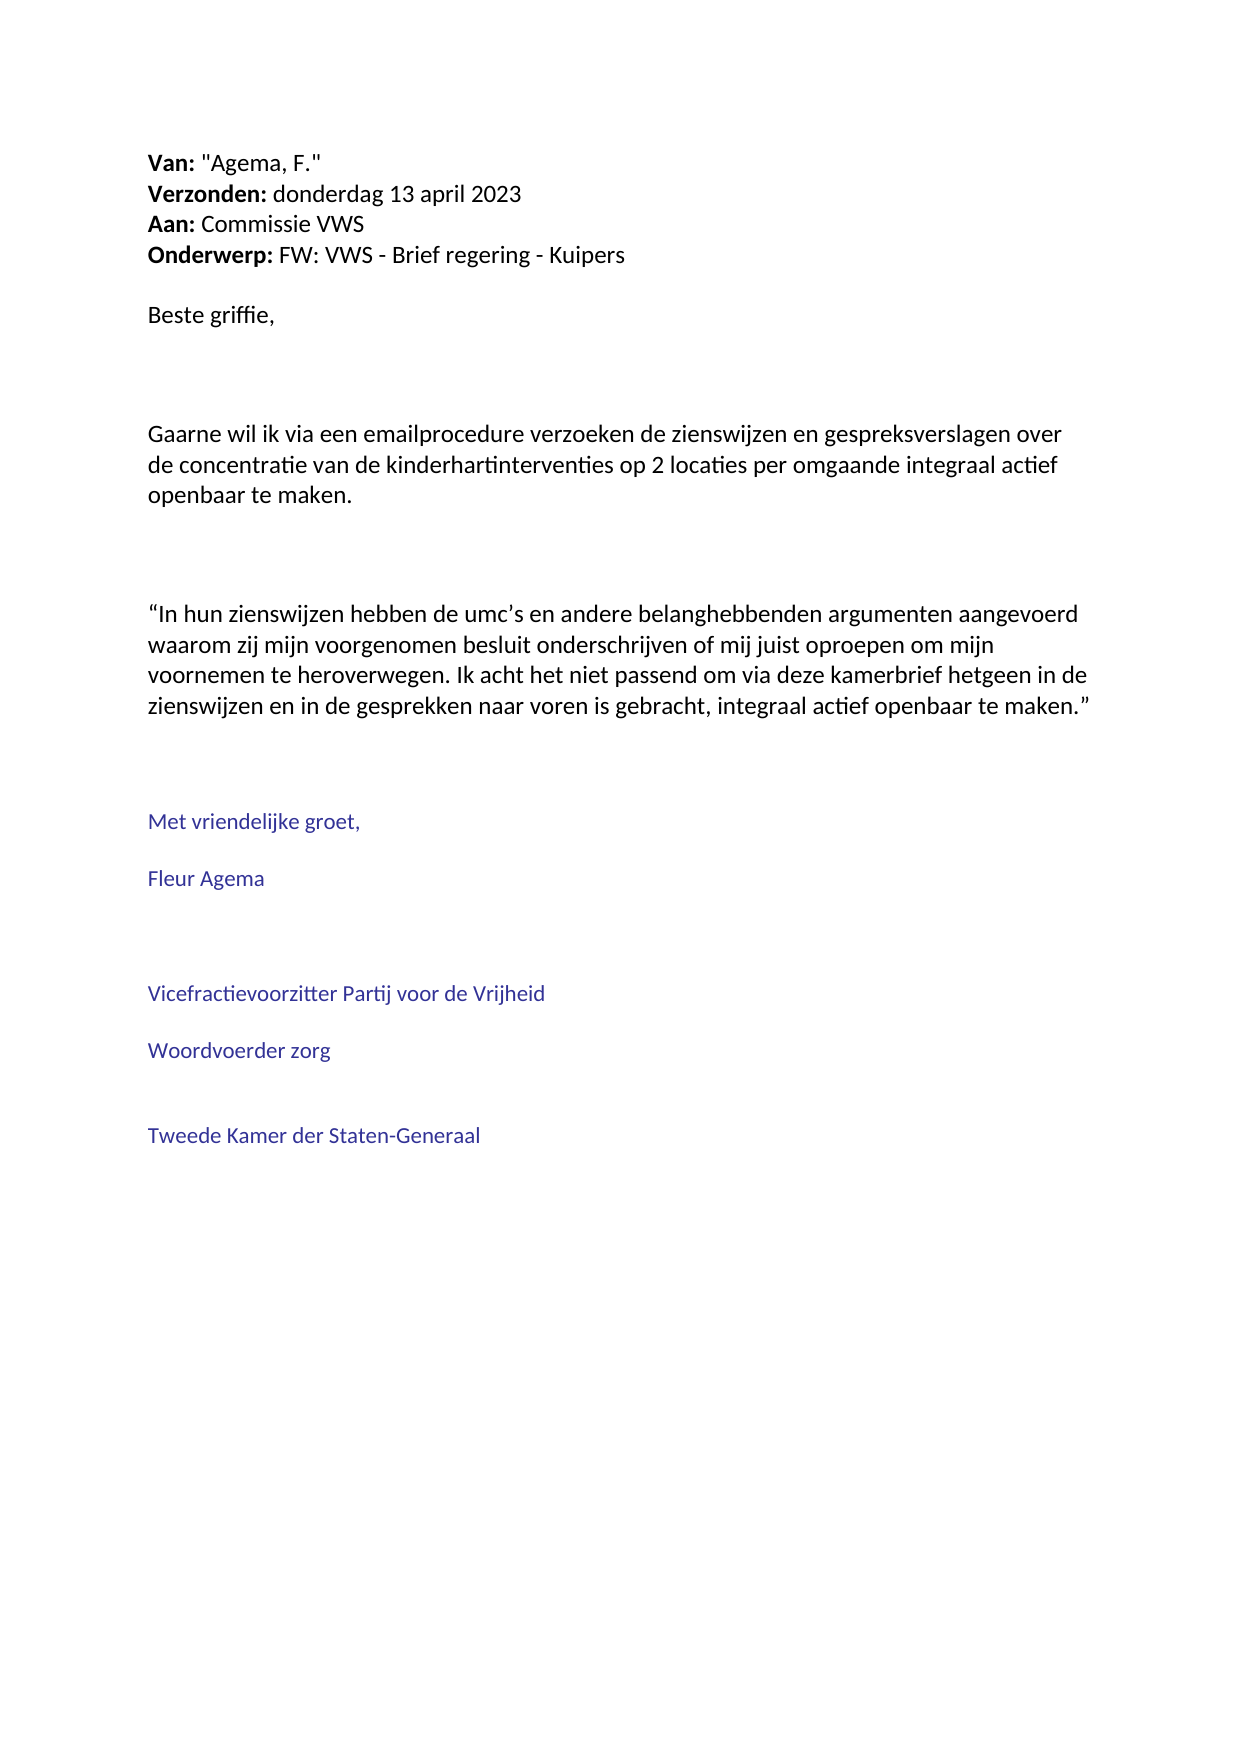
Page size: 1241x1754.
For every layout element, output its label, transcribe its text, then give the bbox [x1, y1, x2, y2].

text Tweede Kamer der Staten-Generaal [148, 1093, 1093, 1149]
text Woordvoerder zorg [148, 1036, 1093, 1064]
text Met vriendelijke groet, [148, 807, 1093, 835]
text Gaarne wil ik via een emailprocedure verzoeken de zienswijzen en gespreksverslagen over de concentratie van de kinderhartinterventies op 2 locaties per omgaande integraal actief openbaar te maken. [148, 418, 1093, 510]
text Beste griffie, [148, 299, 1093, 329]
text “In hun zienswijzen hebben de umc’s en andere belanghebbenden argumenten aangevoerd waarom zij mijn voorgenomen besluit onderschrijven of mij juist oproepen om mijn voornemen te heroverwegen. Ik acht het niet passend om via deze kamerbrief hetgeen in de zienswijzen en in de gesprekken naar voren is gebracht, integraal actief openbaar te maken.” [148, 599, 1093, 721]
text Van: "Agema, F." Verzonden: donderdag 13 april 2023 Aan: Commissie VWS Onderwerp: FW: VWS - Brief regering - Kuipers [148, 148, 1093, 270]
text Vicefractievoorzitter Partij voor de Vrijheid [148, 979, 1093, 1007]
text Fleur Agema [148, 864, 1093, 892]
